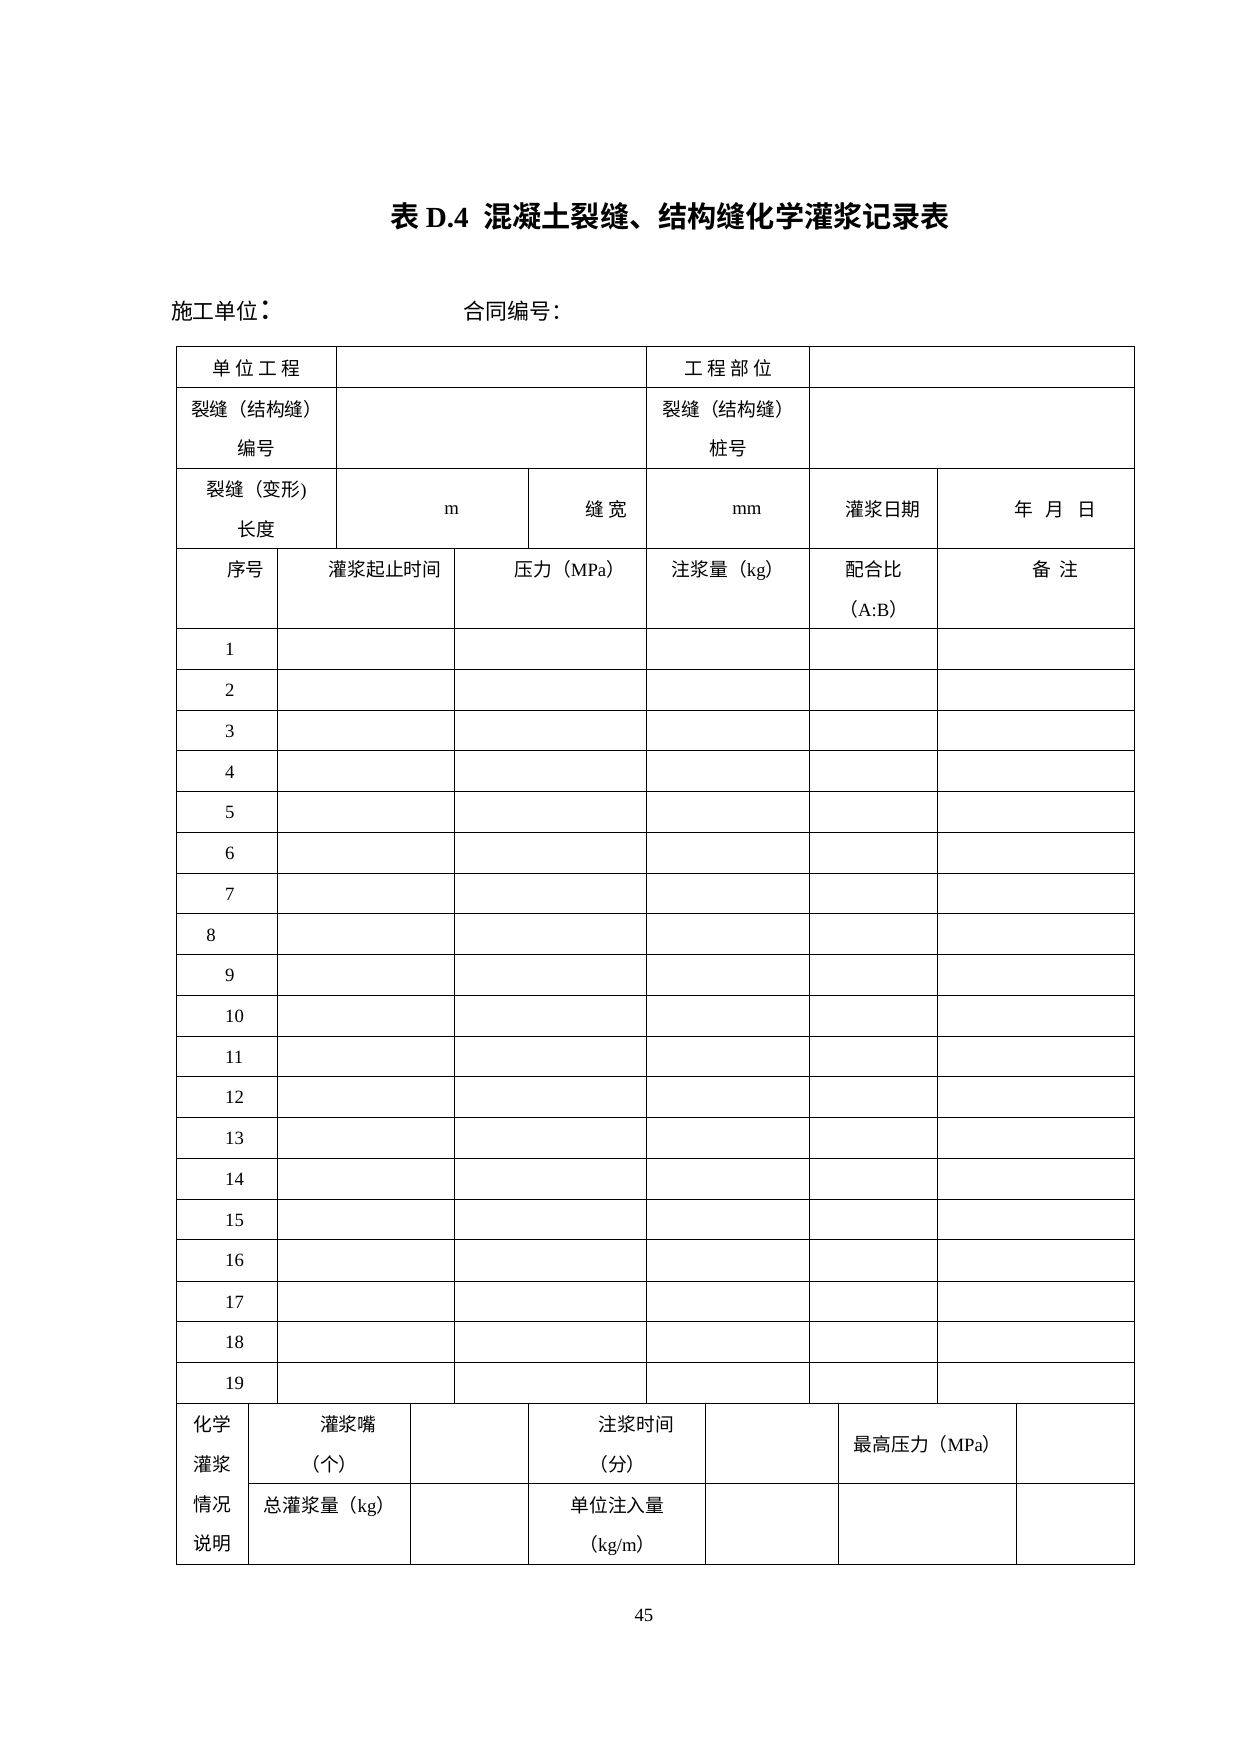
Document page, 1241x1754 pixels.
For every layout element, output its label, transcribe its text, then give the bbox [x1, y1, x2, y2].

table_cell 5 [177, 792, 277, 832]
table_cell 压力（MPa） [455, 549, 646, 628]
table_cell 2 [177, 670, 277, 710]
table_cell [455, 955, 646, 995]
table_cell [337, 388, 646, 467]
table_cell [938, 914, 1134, 954]
table_cell [455, 792, 646, 832]
table_cell [647, 1159, 809, 1198]
table_cell [278, 1363, 454, 1403]
table_cell [810, 792, 937, 832]
table_cell [278, 996, 454, 1036]
table_cell [938, 1159, 1134, 1198]
table_cell 注浆时间（分） [529, 1404, 705, 1483]
table_cell [455, 670, 646, 710]
table_cell [455, 914, 646, 954]
table_cell [455, 1282, 646, 1321]
table_cell [810, 874, 937, 913]
text 表D.4 混凝土裂缝、结构缝化学灌浆记录表 [159, 175, 1122, 254]
table_cell [810, 670, 937, 710]
table_cell [455, 1118, 646, 1158]
table_cell [278, 751, 454, 791]
table_cell 单位注入量（kg/m） [529, 1484, 705, 1563]
table_cell [938, 711, 1134, 750]
table_cell 14 [177, 1159, 277, 1198]
table_cell [810, 1200, 937, 1239]
table_cell [647, 914, 809, 954]
table_cell [647, 1240, 809, 1281]
table_cell [839, 1484, 1016, 1563]
table_cell 总灌浆量（kg） [249, 1484, 410, 1563]
table_cell [810, 1077, 937, 1117]
table_cell [938, 996, 1134, 1036]
table_cell [938, 670, 1134, 710]
text 施工单位： 合同编号： [159, 267, 1122, 346]
table_cell [706, 1404, 838, 1483]
table_cell [455, 751, 646, 791]
table_cell [938, 751, 1134, 791]
table_cell [810, 711, 937, 750]
table_cell [1017, 1404, 1134, 1483]
table_cell [455, 1077, 646, 1117]
table_cell [810, 1037, 937, 1076]
table_cell [455, 711, 646, 750]
table_cell [455, 874, 646, 913]
table_cell [647, 1322, 809, 1362]
table_cell [810, 1118, 937, 1158]
table_cell 6 [177, 833, 277, 873]
table_cell [278, 955, 454, 995]
table_cell 年 月 日 [938, 469, 1134, 548]
table_cell 16 [177, 1240, 277, 1281]
table_cell [278, 1118, 454, 1158]
table_cell [278, 1240, 454, 1281]
table_cell [810, 629, 937, 669]
table_cell [455, 629, 646, 669]
table_cell [278, 1322, 454, 1362]
table_header [810, 347, 1134, 387]
table_cell [810, 914, 937, 954]
table_cell m [337, 469, 528, 548]
table_cell [647, 1118, 809, 1158]
table_cell [278, 833, 454, 873]
table_cell [938, 629, 1134, 669]
table_cell 序号 [177, 549, 277, 628]
table_cell 8 [177, 914, 277, 954]
table_cell [455, 833, 646, 873]
table_cell [938, 1282, 1134, 1321]
table_cell [810, 751, 937, 791]
table_cell [455, 1200, 646, 1239]
table_cell [938, 1240, 1134, 1281]
table_cell 4 [177, 751, 277, 791]
table_cell [455, 996, 646, 1036]
table_cell 13 [177, 1118, 277, 1158]
table_cell 19 [177, 1363, 277, 1403]
table_cell [647, 1282, 809, 1321]
table_cell mm [647, 469, 809, 548]
table_header 工 程 部 位 [647, 347, 809, 387]
table_cell 注浆量（kg） [647, 549, 809, 628]
table_cell [938, 874, 1134, 913]
table_cell [647, 833, 809, 873]
table_cell [647, 711, 809, 750]
table_cell [278, 792, 454, 832]
table_cell 18 [177, 1322, 277, 1362]
table_cell 灌浆日期 [810, 469, 937, 548]
table_cell 10 [177, 996, 277, 1036]
table_cell [455, 1322, 646, 1362]
table_cell 9 [177, 955, 277, 995]
table_cell 最高压力（MPa） [839, 1404, 1016, 1483]
table_header [337, 347, 646, 387]
table_cell 12 [177, 1077, 277, 1117]
table_cell [647, 792, 809, 832]
table_cell [938, 1118, 1134, 1158]
table_cell [647, 670, 809, 710]
table_cell [278, 874, 454, 913]
table_cell [455, 1363, 646, 1403]
table_cell [938, 955, 1134, 995]
table_cell [810, 1240, 937, 1281]
table_cell [455, 1159, 646, 1198]
table_cell [810, 1322, 937, 1362]
table_cell [411, 1404, 528, 1483]
table_cell 化学灌浆情况说明 [177, 1404, 248, 1563]
table_cell [278, 1077, 454, 1117]
table_cell [938, 792, 1134, 832]
table_cell [810, 996, 937, 1036]
table_cell 15 [177, 1200, 277, 1239]
table_cell [706, 1484, 838, 1563]
table_cell [278, 670, 454, 710]
table_cell [278, 1037, 454, 1076]
table_cell [278, 1200, 454, 1239]
table_header 单 位 工 程 [177, 347, 336, 387]
table_cell [647, 874, 809, 913]
table_cell 11 [177, 1037, 277, 1076]
table_cell 1 [177, 629, 277, 669]
table_cell [278, 1282, 454, 1321]
table_cell [647, 996, 809, 1036]
table_cell 灌浆起止时间 [278, 549, 454, 628]
table_cell [938, 1200, 1134, 1239]
table_cell [455, 1240, 646, 1281]
table_cell [810, 1363, 937, 1403]
table_cell 3 [177, 711, 277, 750]
table_cell 灌浆嘴（个） [249, 1404, 410, 1483]
table_cell [1017, 1484, 1134, 1563]
table_cell [278, 1159, 454, 1198]
table_cell 备 注 [938, 549, 1134, 628]
table_cell [938, 1077, 1134, 1117]
table_cell [647, 1363, 809, 1403]
table_cell [810, 1282, 937, 1321]
table_cell 裂缝（结构缝） 编号 [177, 388, 336, 467]
table_cell [411, 1484, 528, 1563]
table_cell [647, 1077, 809, 1117]
table_cell 配合比（A:B） [810, 549, 937, 628]
table_cell [647, 1037, 809, 1076]
table_cell [938, 1037, 1134, 1076]
table_cell 裂缝（结构缝） 桩号 [647, 388, 809, 467]
table_cell [938, 1322, 1134, 1362]
table_cell [810, 955, 937, 995]
table_cell [938, 1363, 1134, 1403]
table_cell [278, 711, 454, 750]
table_cell 裂缝（变形) 长度 [177, 469, 336, 548]
table_cell [455, 1037, 646, 1076]
table_cell [647, 1200, 809, 1239]
table_cell [938, 833, 1134, 873]
table_cell 缝 宽 [529, 469, 646, 548]
table_cell [810, 1159, 937, 1198]
table_cell [647, 629, 809, 669]
table_cell [647, 955, 809, 995]
table_cell [810, 833, 937, 873]
table_cell [278, 629, 454, 669]
table_cell 17 [177, 1282, 277, 1321]
table_cell 7 [177, 874, 277, 913]
table_cell [647, 751, 809, 791]
table_cell [810, 388, 1134, 467]
table_cell [278, 914, 454, 954]
